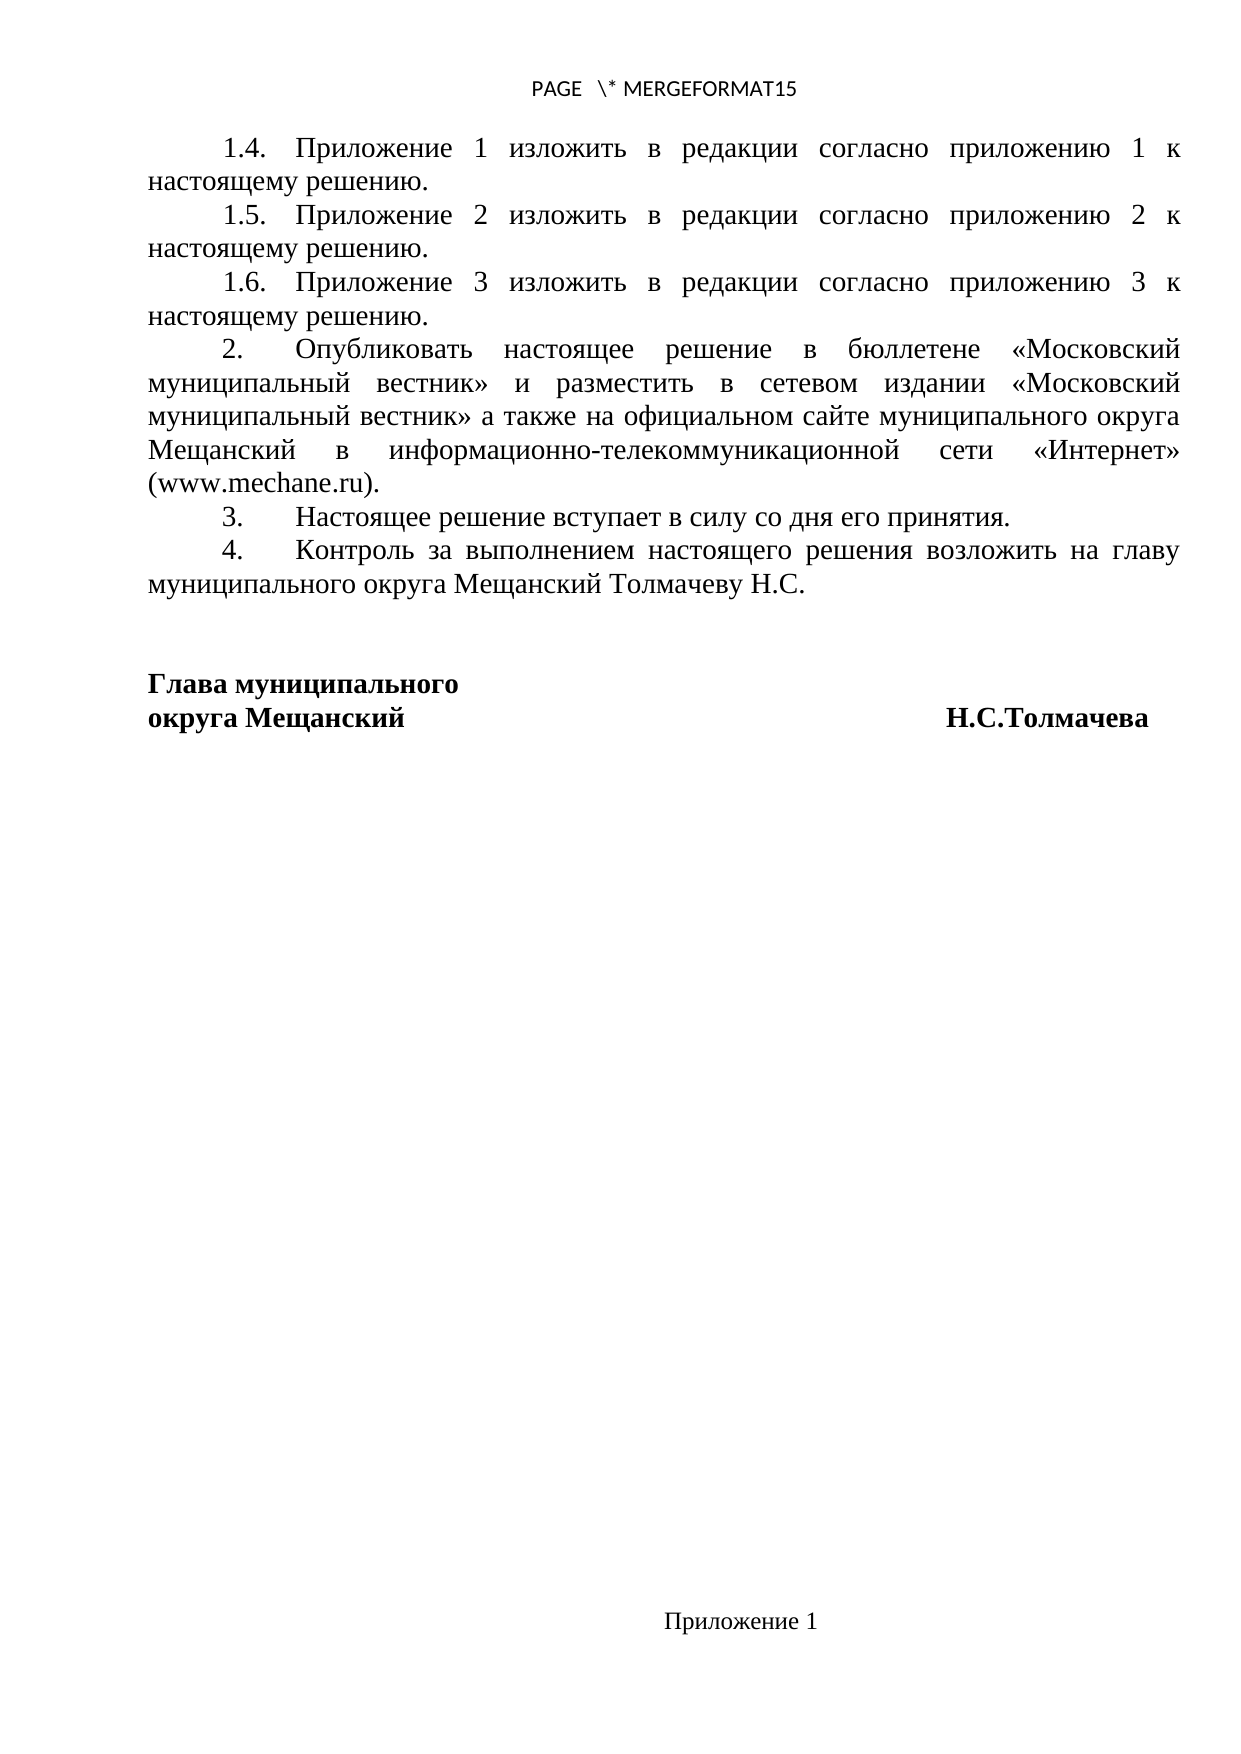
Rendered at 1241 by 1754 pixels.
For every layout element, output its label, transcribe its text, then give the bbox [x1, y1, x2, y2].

text 3. Настоящее решение вступает в силу со дня его принятия. [148, 499, 1181, 532]
text 4. Контроль за выполнением настоящего решения возложить на главу муниципального округа Мещанский Толмачеву Н.С. [148, 532, 1181, 599]
text округа Мещанский Н.С.Толмачева [148, 700, 1181, 734]
text 1.5. Приложение 2 изложить в редакции согласно приложению 2 к настоящему решению. [148, 197, 1181, 264]
text 1.4. Приложение 1 изложить в редакции согласно приложению 1 к настоящему решению. [148, 130, 1181, 197]
text Глава муниципального [148, 667, 1181, 700]
text 1.6. Приложение 3 изложить в редакции согласно приложению 3 к настоящему решению. [148, 264, 1181, 331]
text 2. Опубликовать настоящее решение в бюллетене «Московский муниципальный вестник» и разместить в сетевом издании «Московский муниципальный вестник» а также на официальном сайте муниципального округа Мещанский в информационно-телекоммуникационной сети «Интернет» (www.mechane.ru). [148, 331, 1181, 499]
text Приложение 1 [148, 1606, 1181, 1634]
